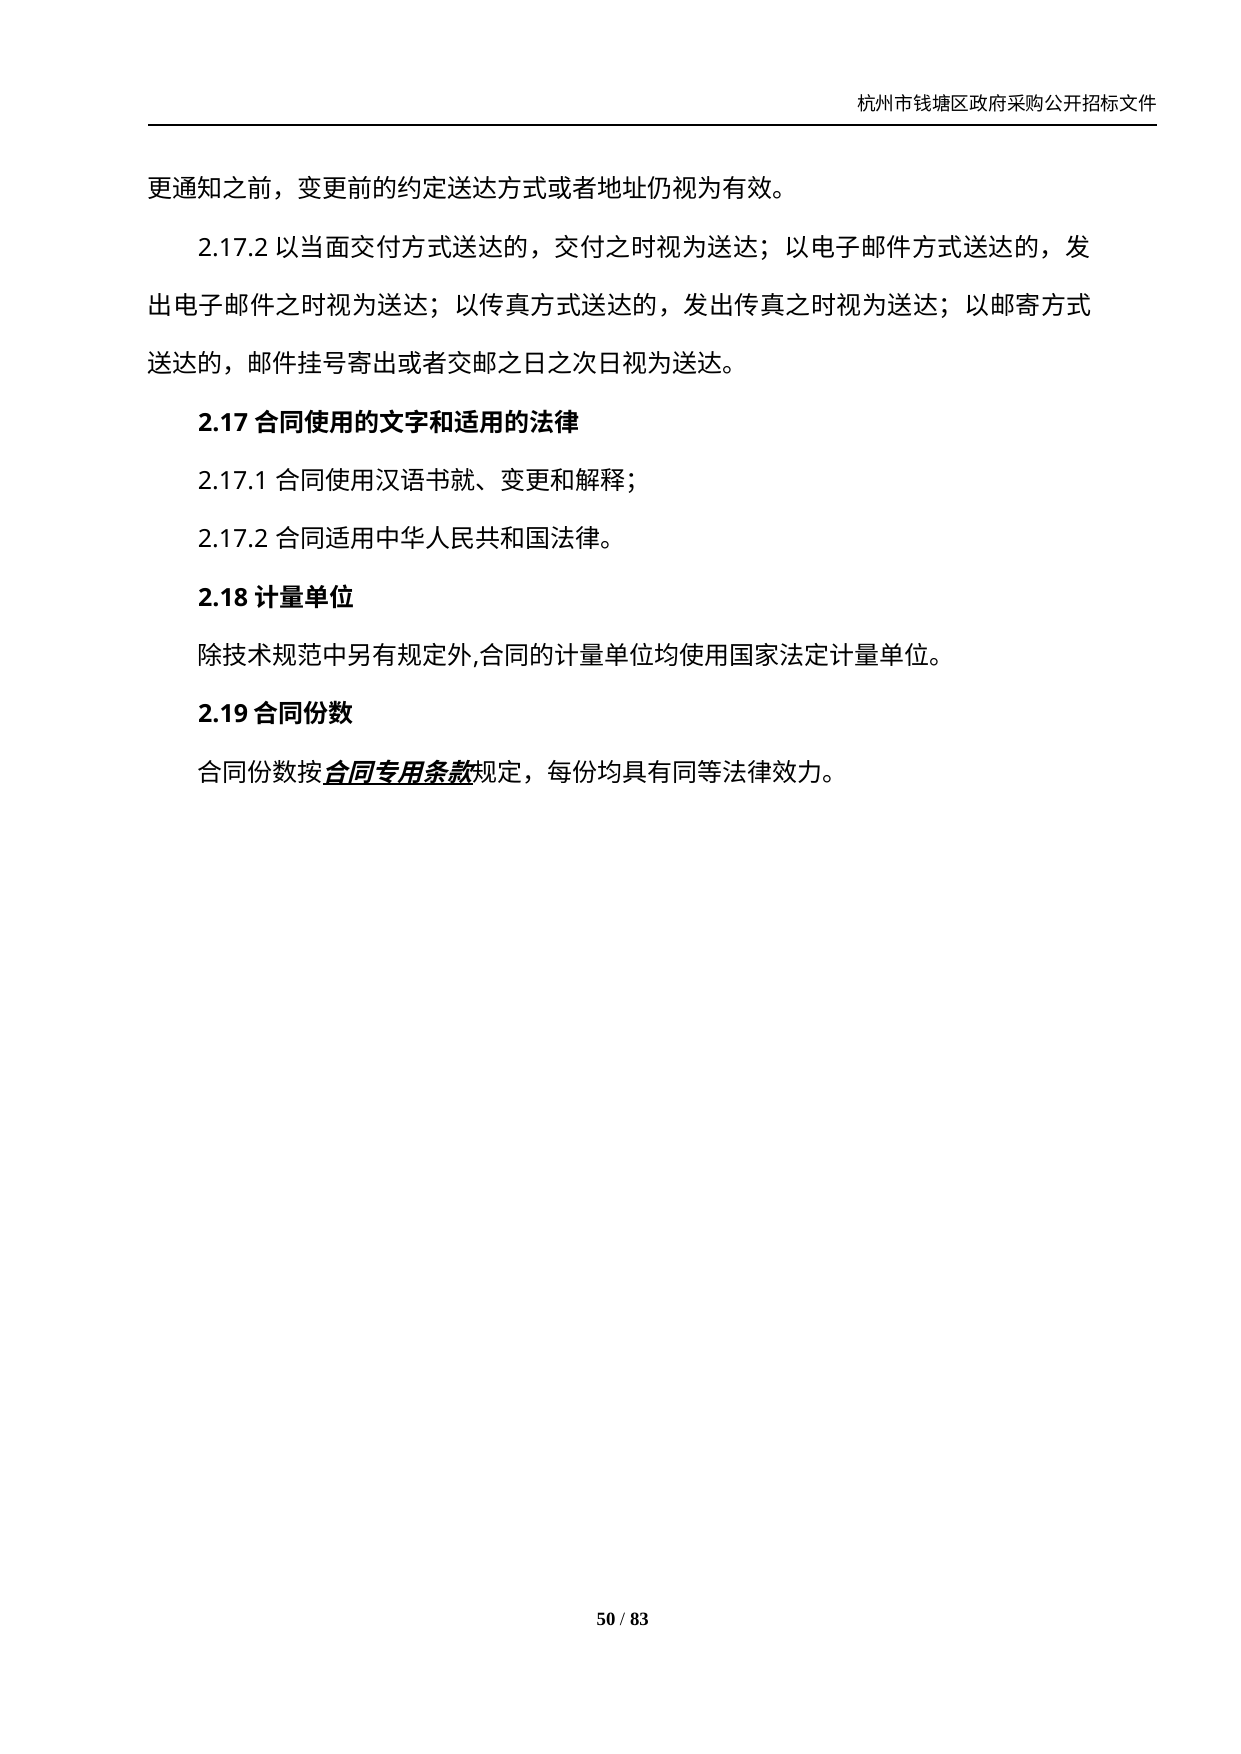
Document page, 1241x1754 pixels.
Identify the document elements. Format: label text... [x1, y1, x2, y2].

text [148, 151, 1092, 209]
text 2.17.2 合同适用中华人民共和国法律。 [148, 501, 1092, 559]
text 2.17 合同使用的文字和适用的法律 [148, 384, 1092, 443]
text 2.19合同份数 [148, 676, 1092, 734]
text 合同份数按合同专用条款规定，每份均具有同等法律效力。 [148, 734, 1092, 793]
text 2.17.2以当面交付方式送达的，交付之时视为送达；以电子邮件方式送达的，发出电子邮件之时视为送达；以传真方式送达的，发出传真之时视为送达；以邮寄方式送达的，邮件挂号寄出或者交邮之日之次日视为送达。 [148, 209, 1092, 384]
text 除技术规范中另有规定外,合同的计量单位均使用国家法定计量单位。 [148, 618, 1092, 676]
text 2.17.1 合同使用汉语书就、变更和解释； [148, 443, 1092, 501]
text 2.18 计量单位 [148, 559, 1092, 618]
